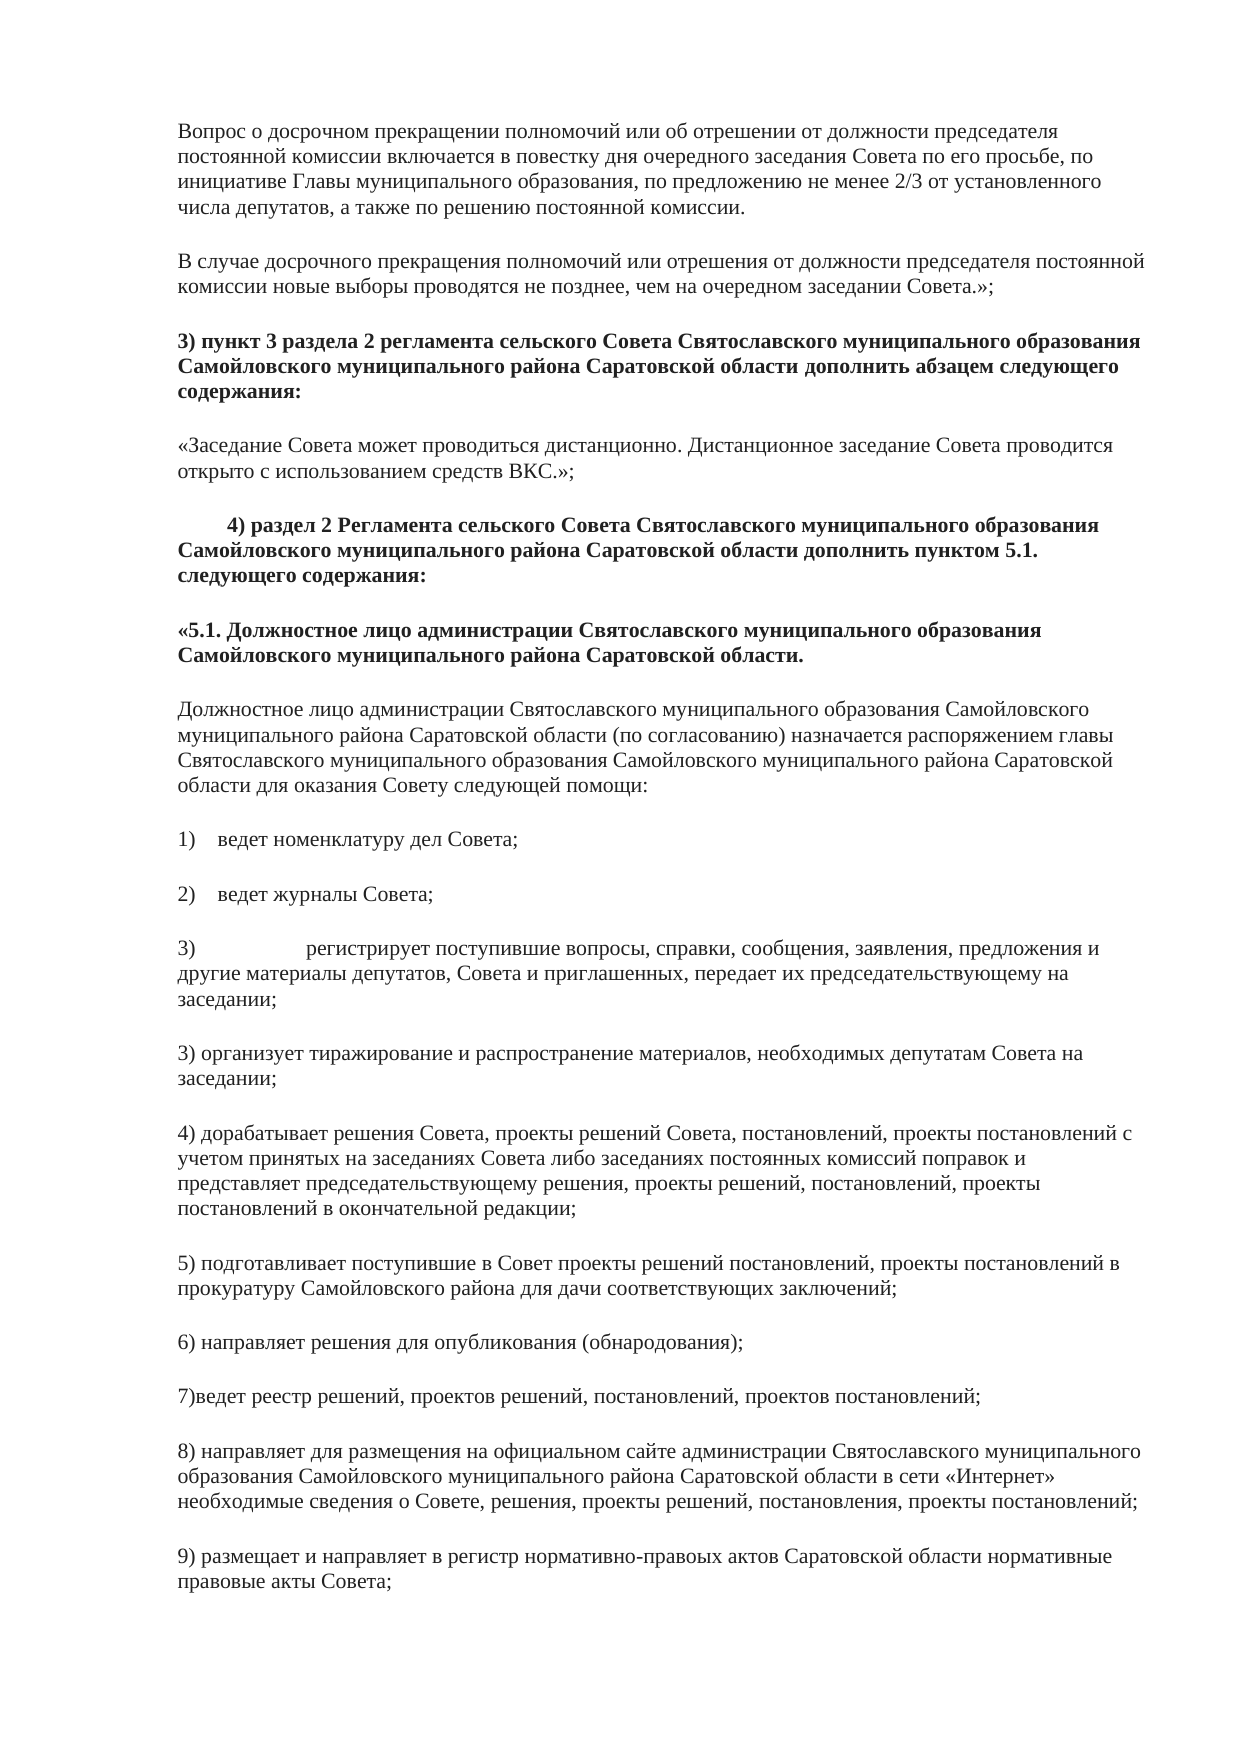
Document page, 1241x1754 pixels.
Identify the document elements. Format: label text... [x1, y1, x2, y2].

text 8) направляет для размещения на официальном сайте администрации Святославского муниципального образования Самойловского муниципального района Саратовской области в сети «Интернет» необходимые сведения о Совете, решения, проекты решений, постановления, проекты постановлений; [177, 1438, 1152, 1513]
text 3) пункт 3 раздела 2 регламента сельского Совета Святославского муниципального образования Самойловского муниципального района Саратовской области дополнить абзацем следующего содержания: [177, 328, 1152, 403]
text 9) размещает и направляет в регистр нормативно-правоых актов Саратовской области нормативные правовые акты Совета; [177, 1543, 1152, 1593]
text «Заседание Совета может проводиться дистанционно. Дистанционное заседание Совета проводится открыто с использованием средств ВКС.»; [177, 432, 1152, 483]
text Вопрос о досрочном прекращении полномочий или об отрешении от должности председателя постоянной комиссии включается в повестку дня очередного заседания Совета по его просьбе, по инициативе Главы муниципального образования, по предложению не менее 2/3 от установленного числа депутатов, а также по решению постоянной комиссии. [177, 118, 1152, 219]
text Должностное лицо администрации Святославского муниципального образования Самойловского муниципального района Саратовской области (по согласованию) назначается распоряжением главы Святославского муниципального образования Самойловского муниципального района Саратовской области для оказания Совету следующей помощи: [177, 696, 1152, 797]
text 5) подготавливает поступившие в Совет проекты решений постановлений, проекты постановлений в прокуратуру Самойловского района для дачи соответствующих заключений; [177, 1249, 1152, 1300]
text 1) ведет номенклатуру дел Совета; [177, 826, 1152, 852]
text 4) дорабатывает решения Совета, проекты решений Совета, постановлений, проекты постановлений с учетом принятых на заседаниях Совета либо заседаниях постоянных комиссий поправок и представляет председательствующему решения, проекты решений, постановлений, проекты постановлений в окончательной редакции; [177, 1119, 1152, 1220]
text 3) регистрирует поступившие вопросы, справки, сообщения, заявления, предложения и другие материалы депутатов, Совета и приглашенных, передает их председательствующему на заседании; [177, 935, 1152, 1011]
text 4) раздел 2 Регламента сельского Совета Святославского муниципального образования Самойловского муниципального района Саратовской области дополнить пунктом 5.1. следующего содержания: [177, 512, 1152, 588]
text 3) организует тиражирование и распространение материалов, необходимых депутатам Совета на заседании; [177, 1040, 1152, 1090]
text 6) направляет решения для опубликования (обнародования); [177, 1329, 1152, 1354]
text В случае досрочного прекращения полномочий или отрешения от должности председателя постоянной комиссии новые выборы проводятся не позднее, чем на очередном заседании Совета.»; [177, 248, 1152, 298]
text 2) ведет журналы Совета; [177, 881, 1152, 906]
text «5.1. Должностное лицо администрации Святославского муниципального образования Самойловского муниципального района Саратовской области. [177, 617, 1152, 667]
text 7)ведет реестр решений, проектов решений, постановлений, проектов постановлений; [177, 1383, 1152, 1409]
